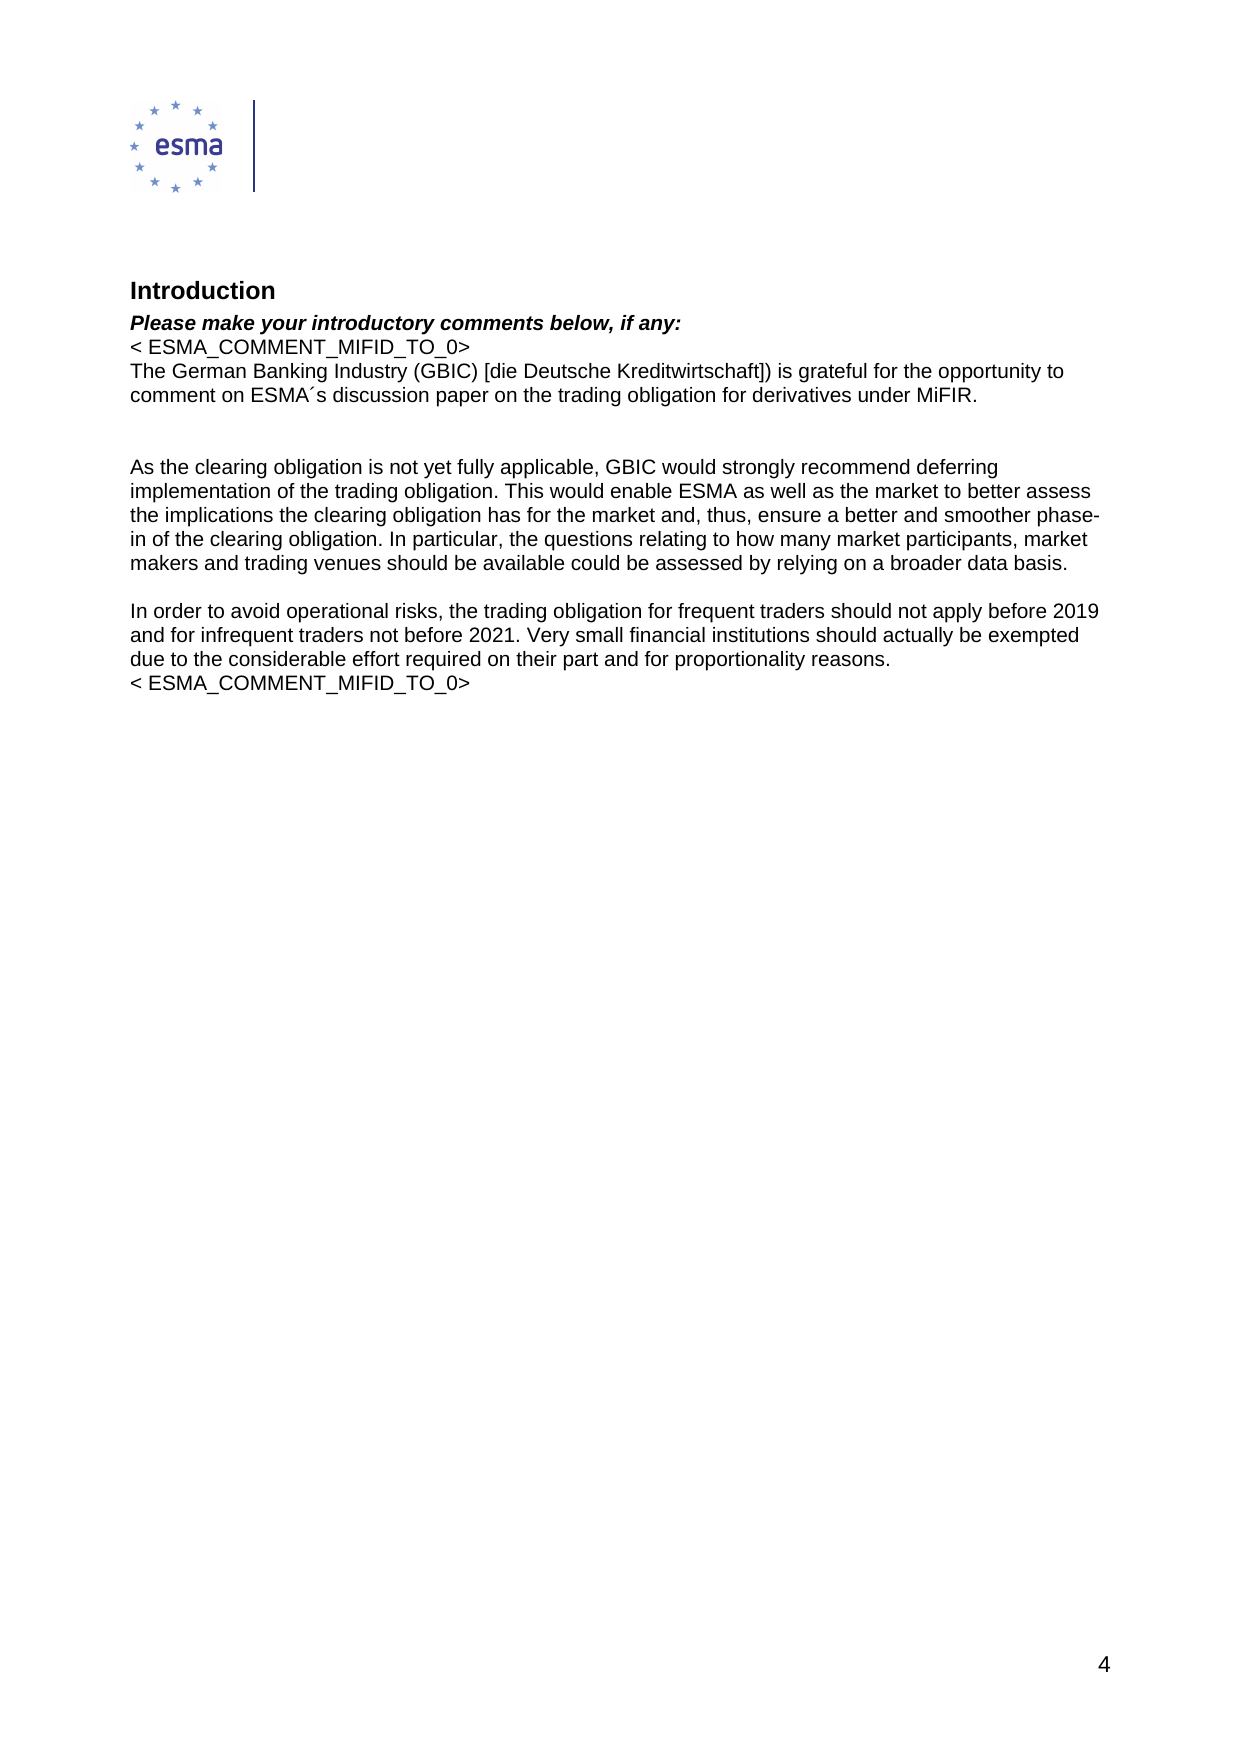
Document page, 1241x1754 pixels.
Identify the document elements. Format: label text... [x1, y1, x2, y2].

text < ESMA_COMMENT_MIFID_TO_0> [130, 670, 1110, 694]
picture [129, 100, 223, 193]
text Please make your introductory comments below, if any: [130, 311, 1110, 335]
text As the clearing obligation is not yet fully applicable, GBIC would strongly recommend deferring implementation of the trading obligation. This would enable ESMA as well as the market to better assess the implications the clearing obligation has for the market and, thus, ensure a better and smoother phase-in of the clearing obligation. In particular, the questions relating to how many market participants, market makers and trading venues should be available could be assessed by relying on a broader data basis. [130, 455, 1110, 574]
subtitle Introduction [130, 276, 1110, 305]
text < ESMA_COMMENT_MIFID_TO_0> [130, 335, 1110, 359]
text In order to avoid operational risks, the trading obligation for frequent traders should not apply before 2019 and for infrequent traders not before 2021. Very small financial institutions should actually be exempted due to the considerable effort required on their part and for proportionality reasons. [130, 598, 1110, 670]
text The German Banking Industry (GBIC) [die Deutsche Kreditwirtschaft]) is grateful for the opportunity to comment on ESMA´s discussion paper on the trading obligation for derivatives under MiFIR. [130, 359, 1110, 407]
